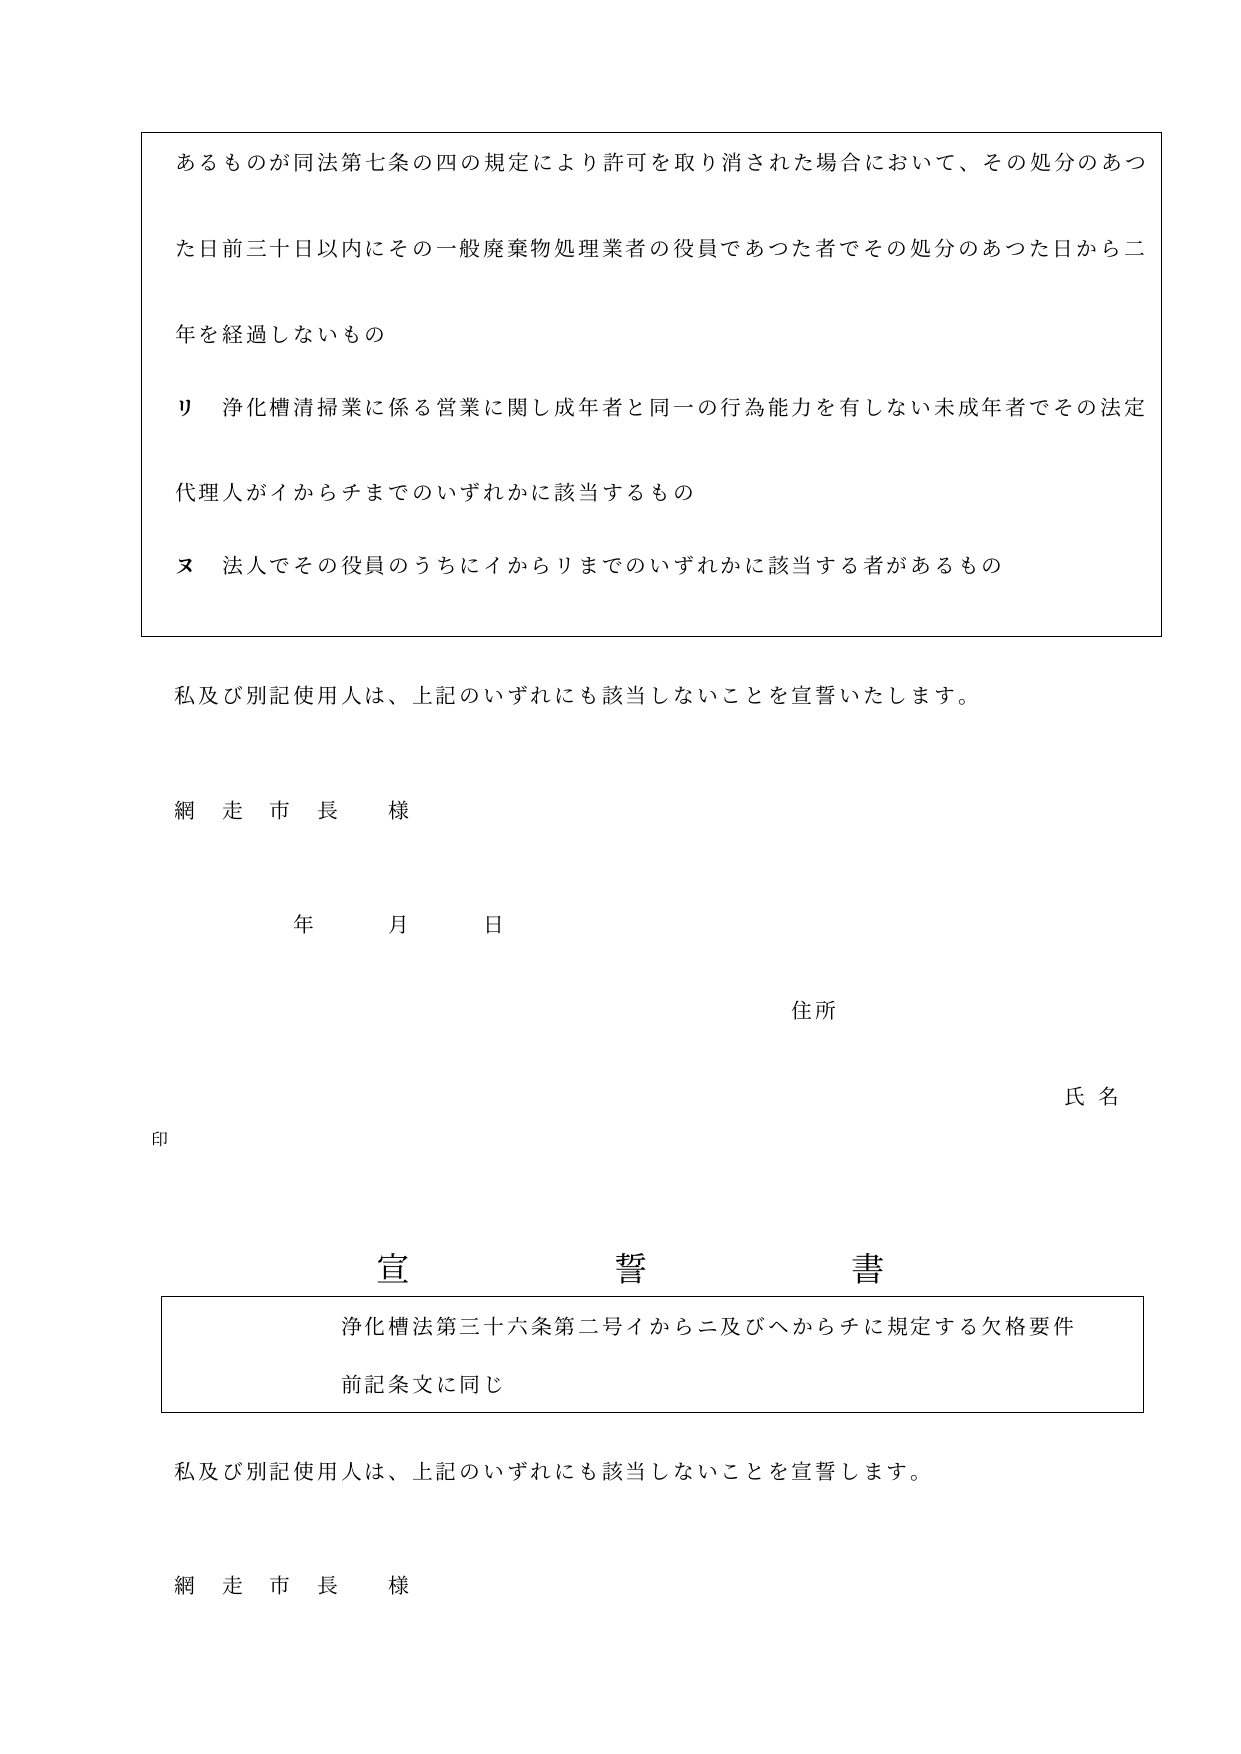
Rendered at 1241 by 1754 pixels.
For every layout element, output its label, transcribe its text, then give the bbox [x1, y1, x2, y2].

table_header 浄化槽法第三十六条第二号イからニ及びヘからチに規定する欠格要件 前記条文に同じ [162, 1297, 1143, 1412]
text 宣 誓 書 [151, 1239, 1125, 1296]
text 網 走 市 長 様 [151, 1556, 1125, 1613]
text 住所 [151, 981, 1125, 1038]
text 氏名 印 [151, 1067, 1125, 1153]
text 網 走 市 長 様 [151, 781, 1125, 838]
text 私及び別記使用人は、上記のいずれにも該当しないことを宣誓いたします。 [151, 666, 1125, 723]
text 年 月 日 [151, 895, 1125, 952]
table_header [142, 133, 1161, 636]
text 私及び別記使用人は、上記のいずれにも該当しないことを宣誓します。 [151, 1441, 1125, 1499]
